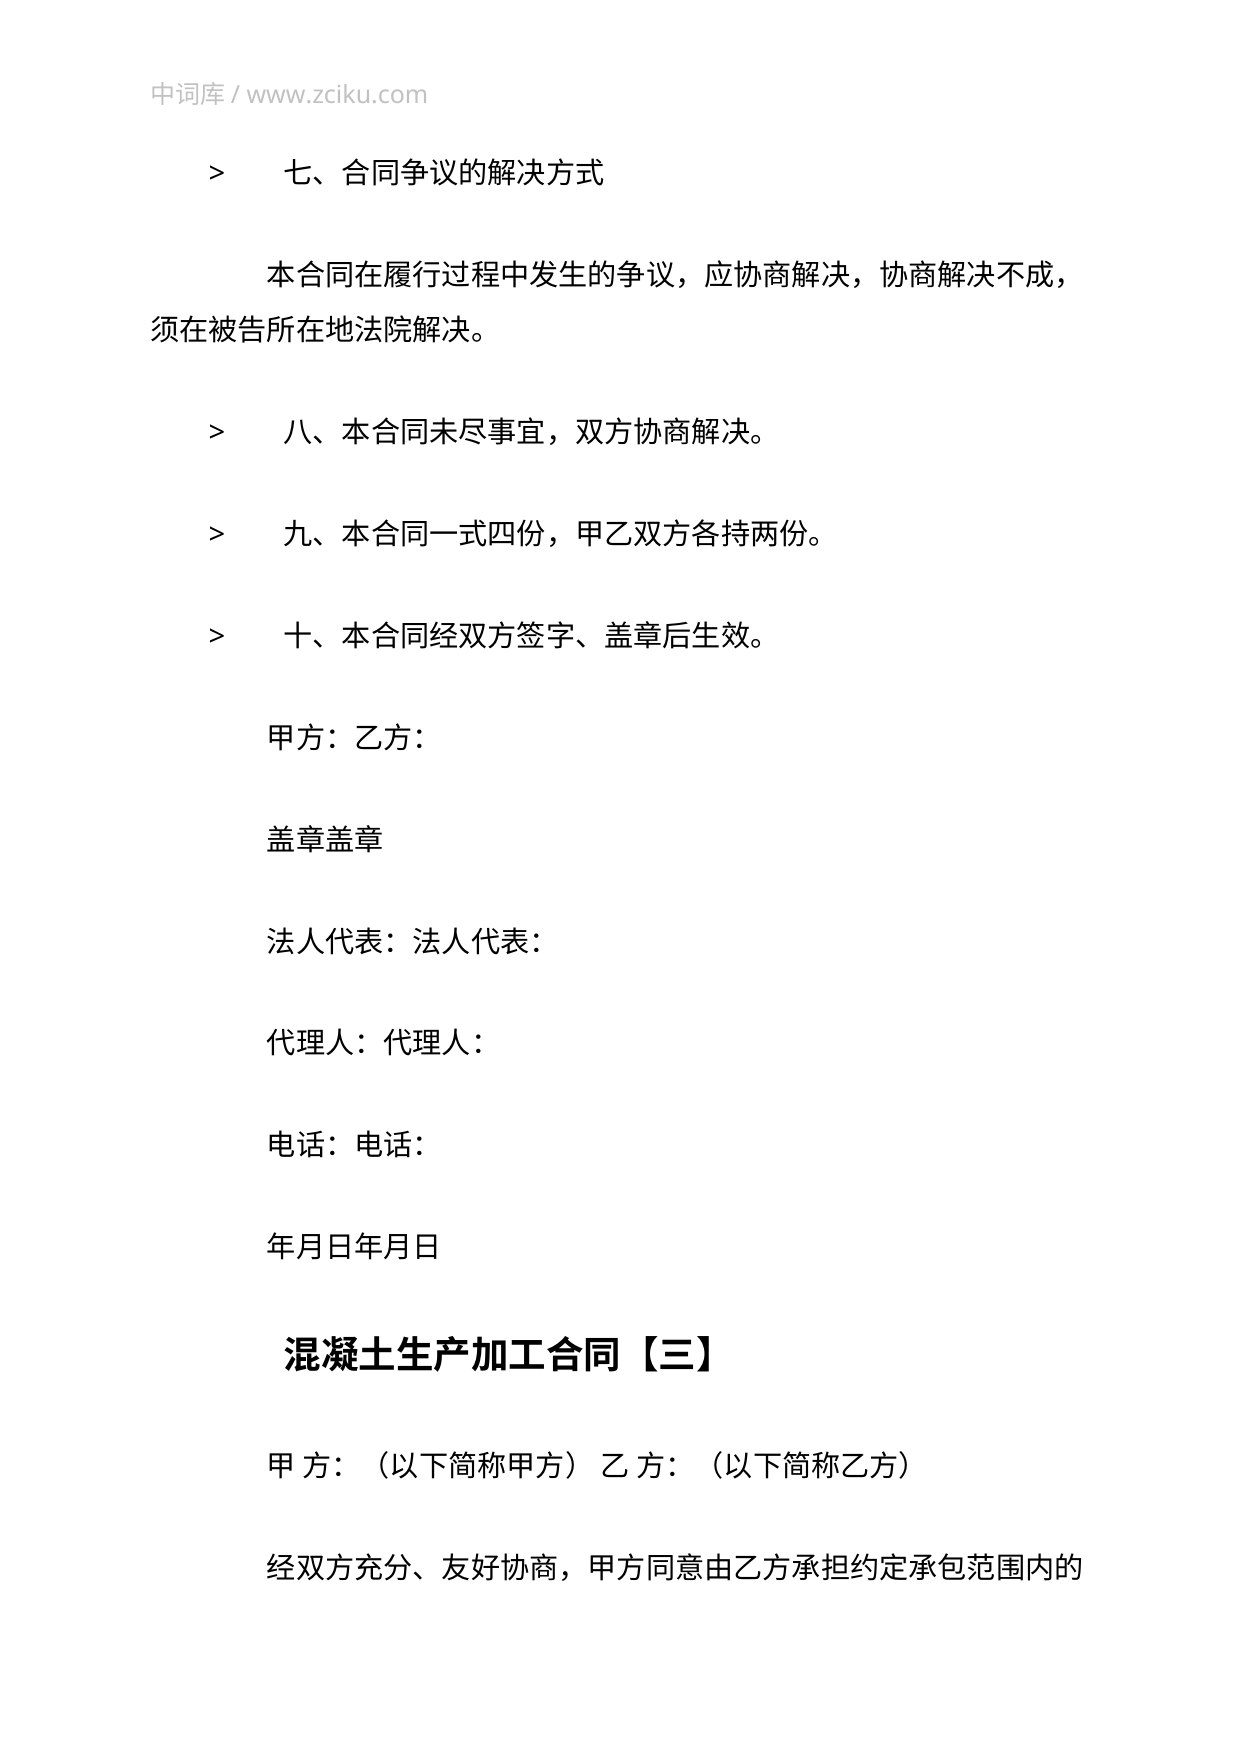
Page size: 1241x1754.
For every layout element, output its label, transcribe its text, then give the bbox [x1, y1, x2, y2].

text 本合同在履行过程中发生的争议，应协商解决，协商解决不成，须在被告所在地法院解决。 [150, 252, 1090, 349]
text 混凝土生产加工合同【三】 [150, 1325, 1090, 1379]
text 年月日年月日 [150, 1223, 1090, 1266]
text 代理人：代理人： [150, 1020, 1090, 1062]
text 甲 方：（以下简称甲方） 乙 方：（以下简称乙方） [150, 1443, 1090, 1485]
text 盖章盖章 [150, 816, 1090, 859]
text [150, 1544, 1090, 1587]
text > 九、本合同一式四份，甲乙双方各持两份。 [150, 511, 1090, 553]
text > 八、本合同未尽事宜，双方协商解决。 [150, 409, 1090, 451]
text 法人代表：法人代表： [150, 918, 1090, 960]
text > 七、合同争议的解决方式 [150, 150, 1090, 192]
text 电话：电话： [150, 1122, 1090, 1164]
text 甲方：乙方： [150, 714, 1090, 757]
text > 十、本合同经双方签字、盖章后生效。 [150, 613, 1090, 655]
